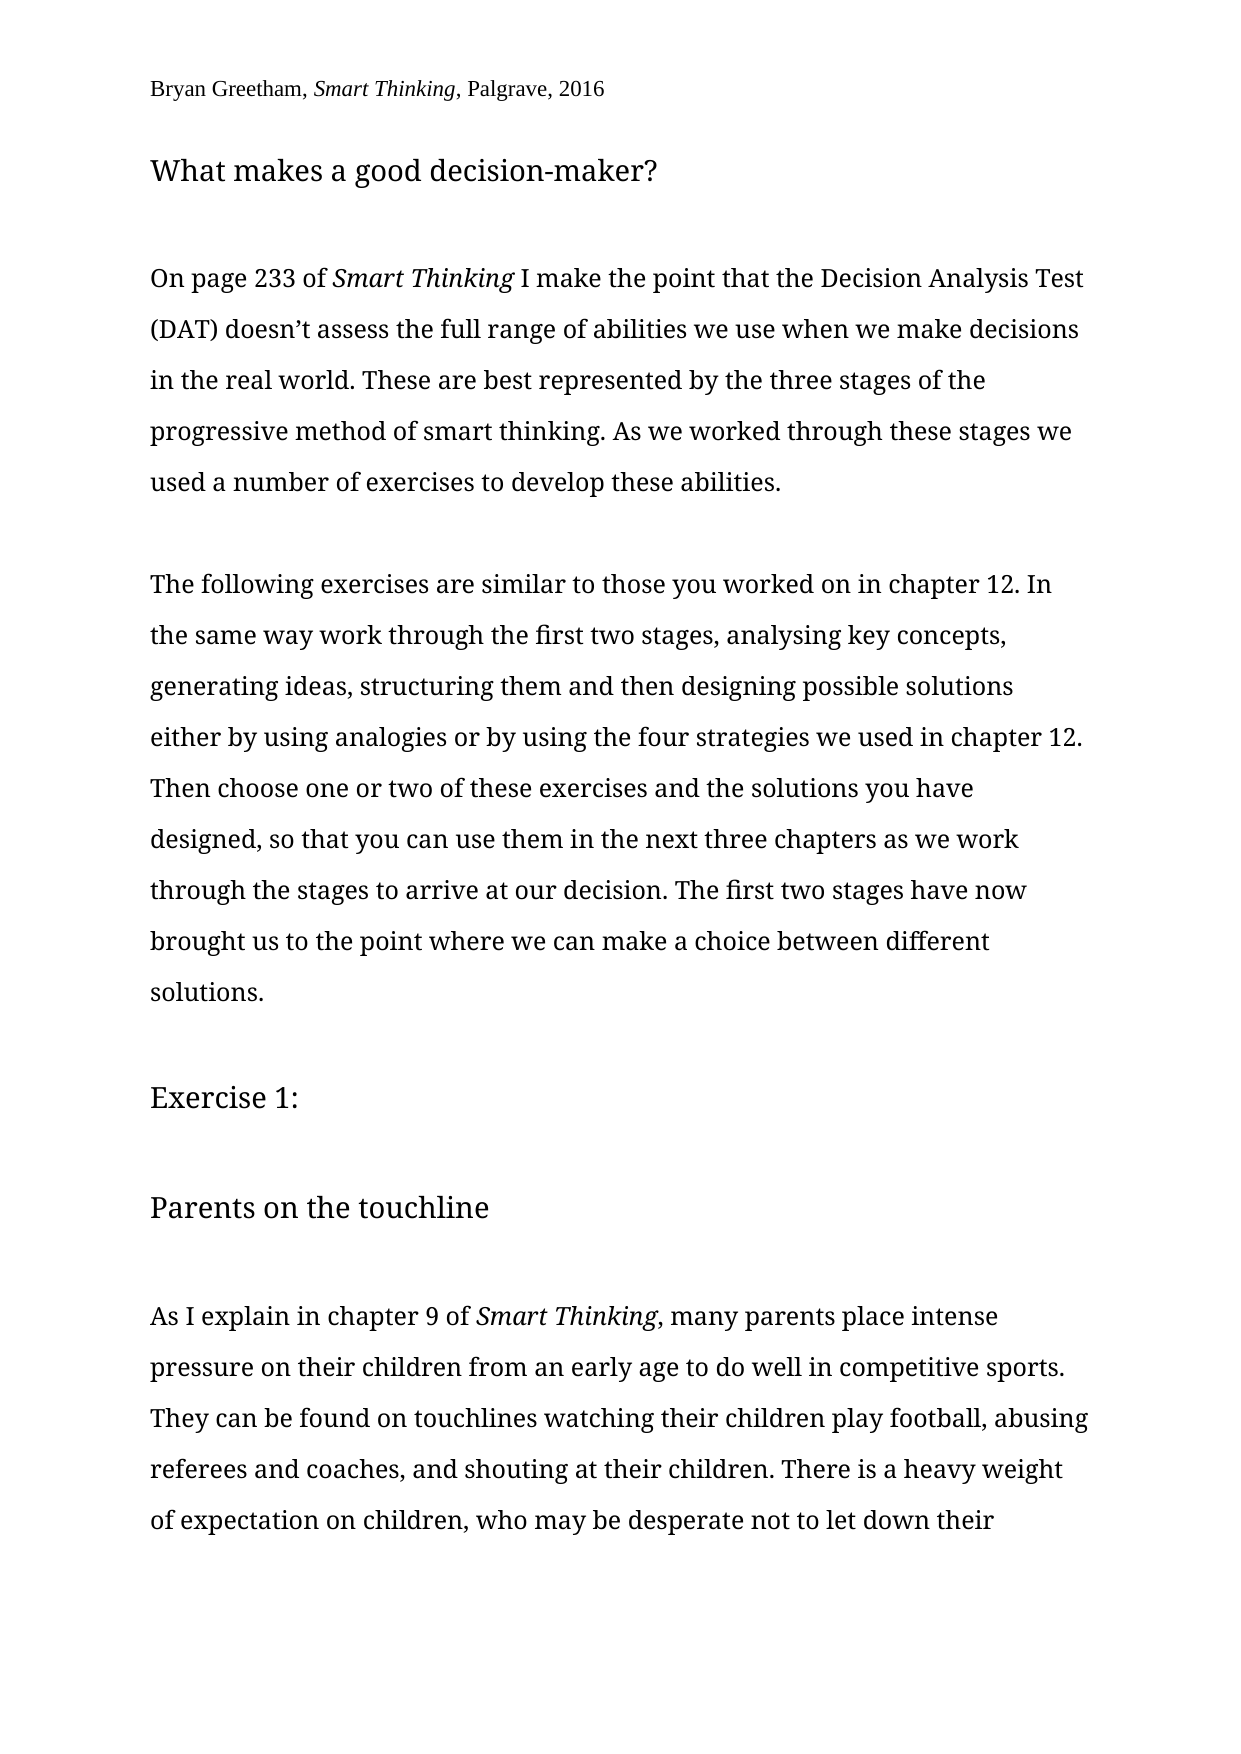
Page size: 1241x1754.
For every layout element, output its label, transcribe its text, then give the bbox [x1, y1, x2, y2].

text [150, 1298, 1090, 1536]
text Exercise 1: [150, 1077, 1090, 1117]
text On page 233 of Smart Thinking I make the point that the Decision Analysis Test (DAT) doesn’t assess the full range of abilities we use when we make decisions in the real world. These are best represented by the three stages of the progressive method of smart thinking. As we worked through these stages we used a number of exercises to develop these abilities. [150, 261, 1090, 499]
text Parents on the touchline [150, 1188, 1090, 1227]
text The following exercises are similar to those you worked on in chapter 12. In the same way work through the first two stages, analysing key concepts, generating ideas, structuring them and then designing possible solutions either by using analogies or by using the four strategies we used in chapter 12. Then choose one or two of these exercises and the solutions you have designed, so that you can use them in the next three chapters as we work through the stages to arrive at our decision. The first two stages have now brought us to the point where we can make a choice between different solutions. [150, 567, 1090, 1009]
text What makes a good decision-maker? [150, 150, 1090, 190]
